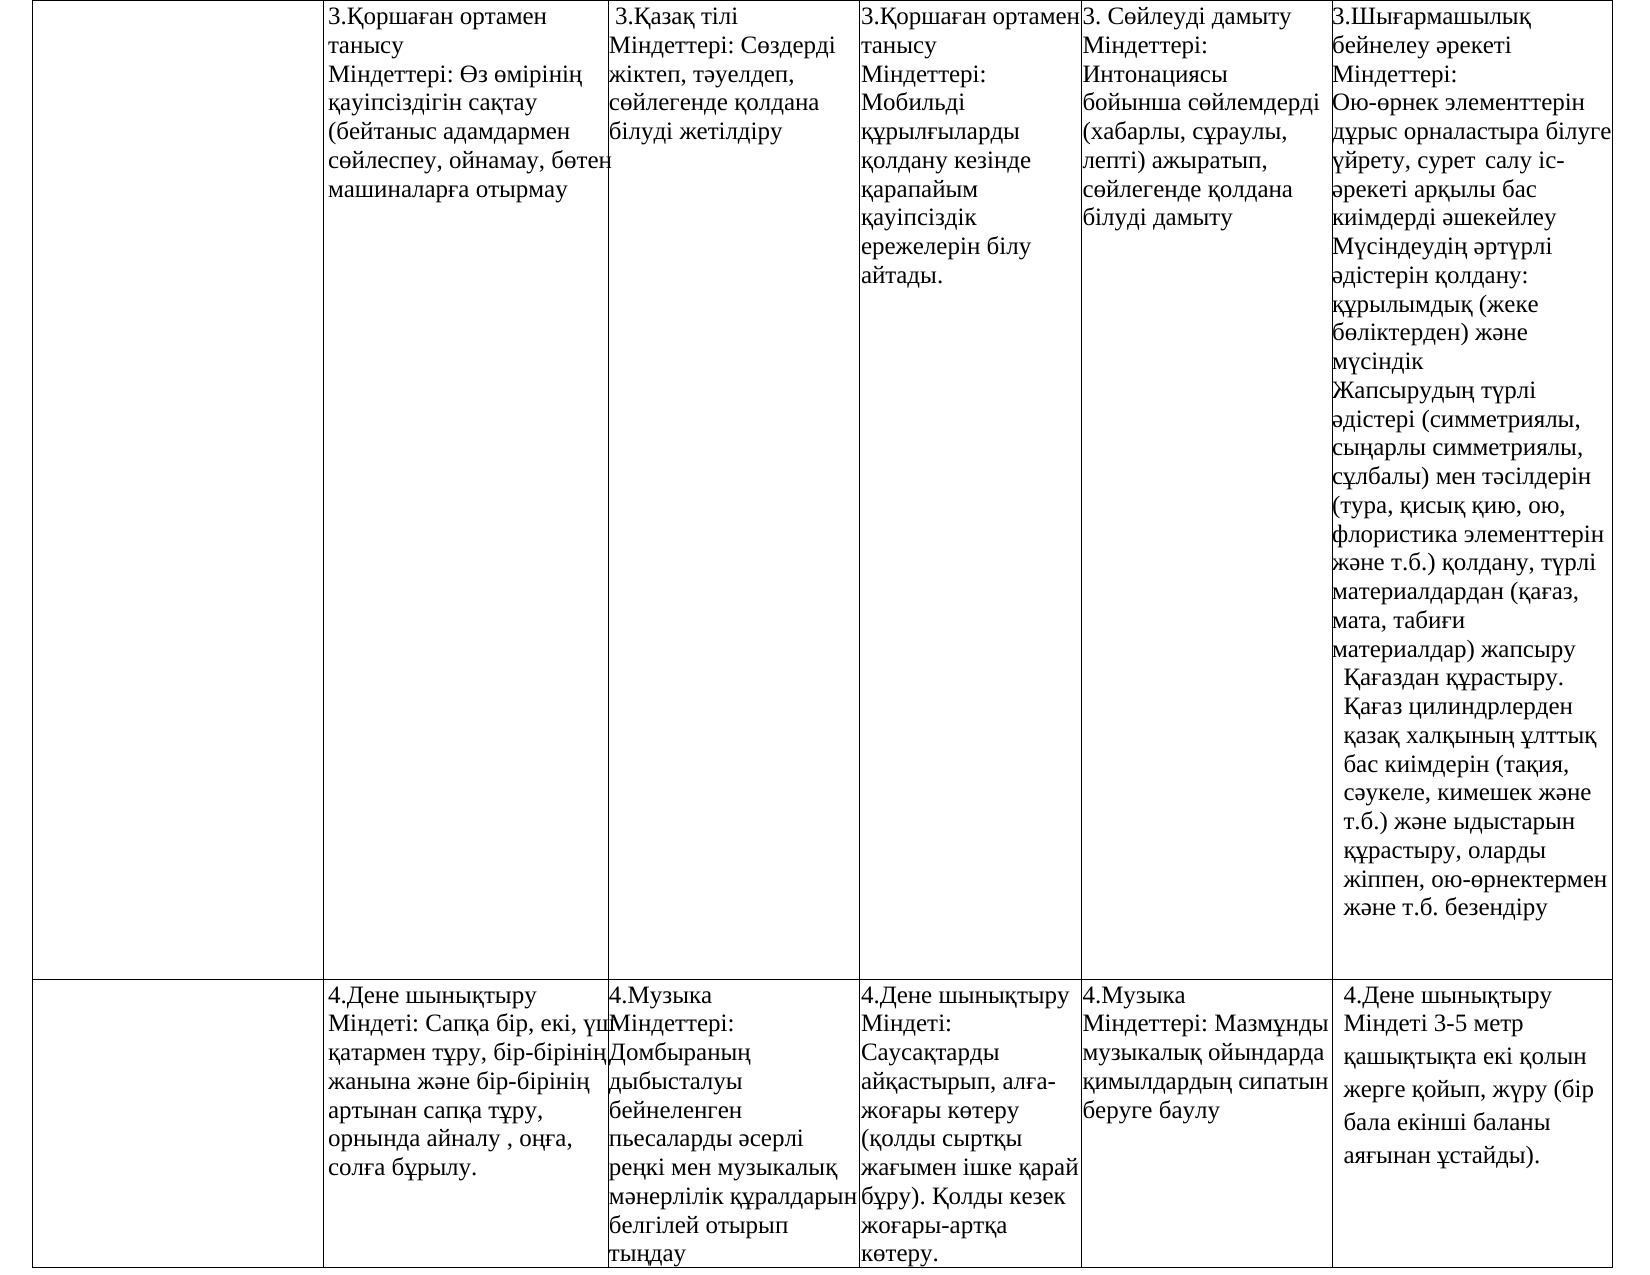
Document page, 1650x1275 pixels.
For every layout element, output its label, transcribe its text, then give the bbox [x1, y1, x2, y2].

table_cell 4.Дене шынықтыру Міндеті: Сапқа бір, екі, үш қатармен тұру, бір-бірінің жанына және бір-бірінің артынан сапқа тұру, орнында айналу , оңға, солға бұрылу. [324, 980, 608, 1267]
table_cell 3.Шығармашылық бейнелеу әрекеті Міндеттері: Ою-өрнек элементтерін дұрыс орналастыра білуге үйрету, сурет салу іс-әрекеті арқылы бас киімдерді әшекейлеу Мүсіндеудің әртүрлі әдістерін қолдану: құрылымдық (жеке бөліктерден) және мүсіндік Жапсырудың түрлі әдістері (симметриялы, сыңарлы симметриялы, сұлбалы) мен тәсілдерін (тура, қисық қию, ою, флористика элементтерін және т.б.) қолдану, түрлі материалдардан (қағаз, мата, табиғи материалдар) жапсыру Қағаздан құрастыру. Қағаз цилиндрлерден қазақ халқының ұлттық бас киімдерін (тақия, сәукеле, кимешек және т.б.) және ыдыстарын құрастыру, оларды жіппен, ою-өрнектермен және т.б. безендіру [1333, 1, 1612, 979]
table_cell 4.Музыка Міндеттері: Мазмұнды музыкалық ойындарда қимылдардың сипатын беруге баулу [1082, 980, 1332, 1267]
table_cell [33, 980, 323, 1267]
table_cell [33, 1, 323, 979]
table_cell 3. Сөйлеуді дамыту Міндеттері: Интонациясы бойынша сөйлемдерді (хабарлы, сұраулы, лепті) ажыратып, сөйлегенде қолдана білуді дамыту [1082, 1, 1332, 979]
table_cell 4.Дене шынықтыру Міндеті 3-5 метр қашықтықта екі қолын жерге қойып, жүру (бір бала екінші баланы аяғынан ұстайды). [1333, 980, 1612, 1267]
table_cell 3.Қоршаған ортамен танысу Міндеттері: Өз өмірінің қауіпсіздігін сақтау (бейтаныс адамдармен сөйлеспеу, ойнамау, бөтен машиналарға отырмау [324, 1, 608, 979]
table_cell 3.Қазақ тілі Міндеттері: Сөздерді жіктеп, тәуелдеп, сөйлегенде қолдана білуді жетілдіру [609, 1, 859, 979]
table_cell 3.Қоршаған ортамен танысу Міндеттері: Мобильді құрылғыларды қолдану кезінде қарапайым қауіпсіздік ережелерін білу айтады. [860, 1, 1081, 979]
table_cell 4.Дене шынықтыру Міндеті: Саусақтарды айқастырып, алға-жоғары көтеру (қолды сыртқы жағымен ішке қарай бұру). Қолды кезек жоғары-артқа көтеру. [860, 980, 1081, 1267]
table_cell 4.Музыка Міндеттері: Домбыраның дыбысталуы бейнеленген пьесаларды әсерлі реңкі мен музыкалық мәнерлілік құралдарын белгілей отырып тыңдау [609, 980, 859, 1267]
